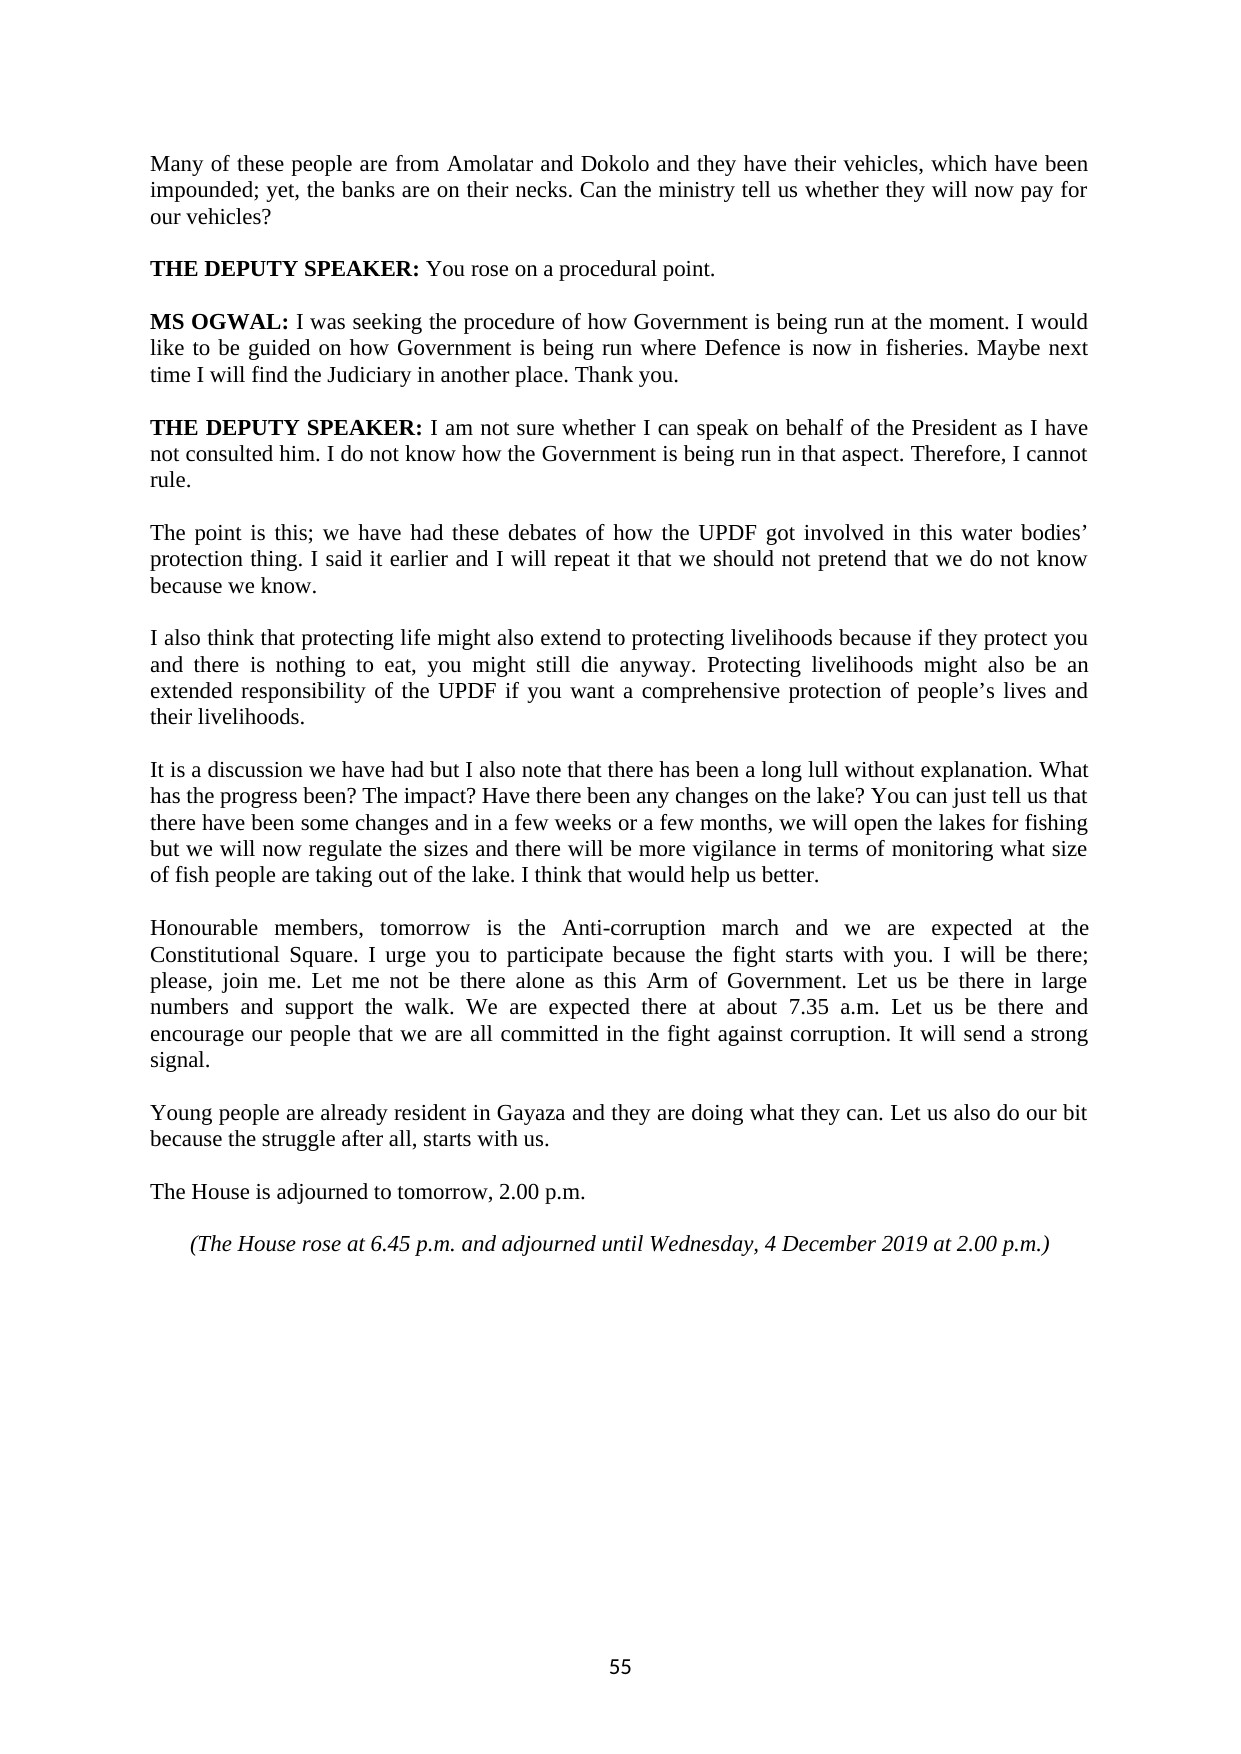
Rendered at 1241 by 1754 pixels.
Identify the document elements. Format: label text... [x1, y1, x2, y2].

text Young people are already resident in Gayaza and they are doing what they can. Let us also do our bit because the struggle after all, starts with us. [150, 1099, 1090, 1151]
text I also think that protecting life might also extend to protecting livelihoods because if they protect you and there is nothing to eat, you might still die anyway. Protecting livelihoods might also be an extended responsibility of the UPDF if you want a comprehensive protection of people’s lives and their livelihoods. [150, 624, 1090, 730]
text MS OGWAL: I was seeking the procedure of how Government is being run at the moment. I would like to be guided on how Government is being run where Defence is now in fisheries. Maybe next time I will find the Judiciary in another place. Thank you. [150, 308, 1090, 387]
text THE DEPUTY SPEAKER: You rose on a procedural point. [150, 255, 1090, 282]
text The House is adjourned to tomorrow, 2.00 p.m. [150, 1178, 1090, 1204]
text The point is this; we have had these debates of how the UPDF got involved in this water bodies’ protection thing. I said it earlier and I will repeat it that we should not pretend that we do not know because we know. [150, 519, 1090, 598]
text It is a discussion we have had but I also note that there has been a long lull without explanation. What has the progress been? The impact? Have there been any changes on the lake? You can just tell us that there have been some changes and in a few weeks or a few months, we will open the lakes for fishing but we will now regulate the sizes and there will be more vigilance in terms of monitoring what size of fish people are taking out of the lake. I think that would help us better. [150, 756, 1090, 888]
text Honourable members, tomorrow is the Anti-corruption march and we are expected at the Constitutional Square. I urge you to participate because the fight starts with you. I will be there; please, join me. Let me not be there alone as this Arm of Government. Let us be there in large numbers and support the walk. We are expected there at about 7.35 a.m. Let us be there and encourage our people that we are all committed in the fight against corruption. It will send a strong signal. [150, 914, 1090, 1072]
text Many of these people are from Amolatar and Dokolo and they have their vehicles, which have been impounded; yet, the banks are on their necks. Can the ministry tell us whether they will now pay for our vehicles? [150, 150, 1090, 229]
text (The House rose at 6.45 p.m. and adjourned until Wednesday, 4 December 2019 at 2.00 p.m.) [150, 1231, 1090, 1257]
text THE DEPUTY SPEAKER: I am not sure whether I can speak on behalf of the President as I have not consulted him. I do not know how the Government is being run in that aspect. Therefore, I cannot rule. [150, 413, 1090, 493]
